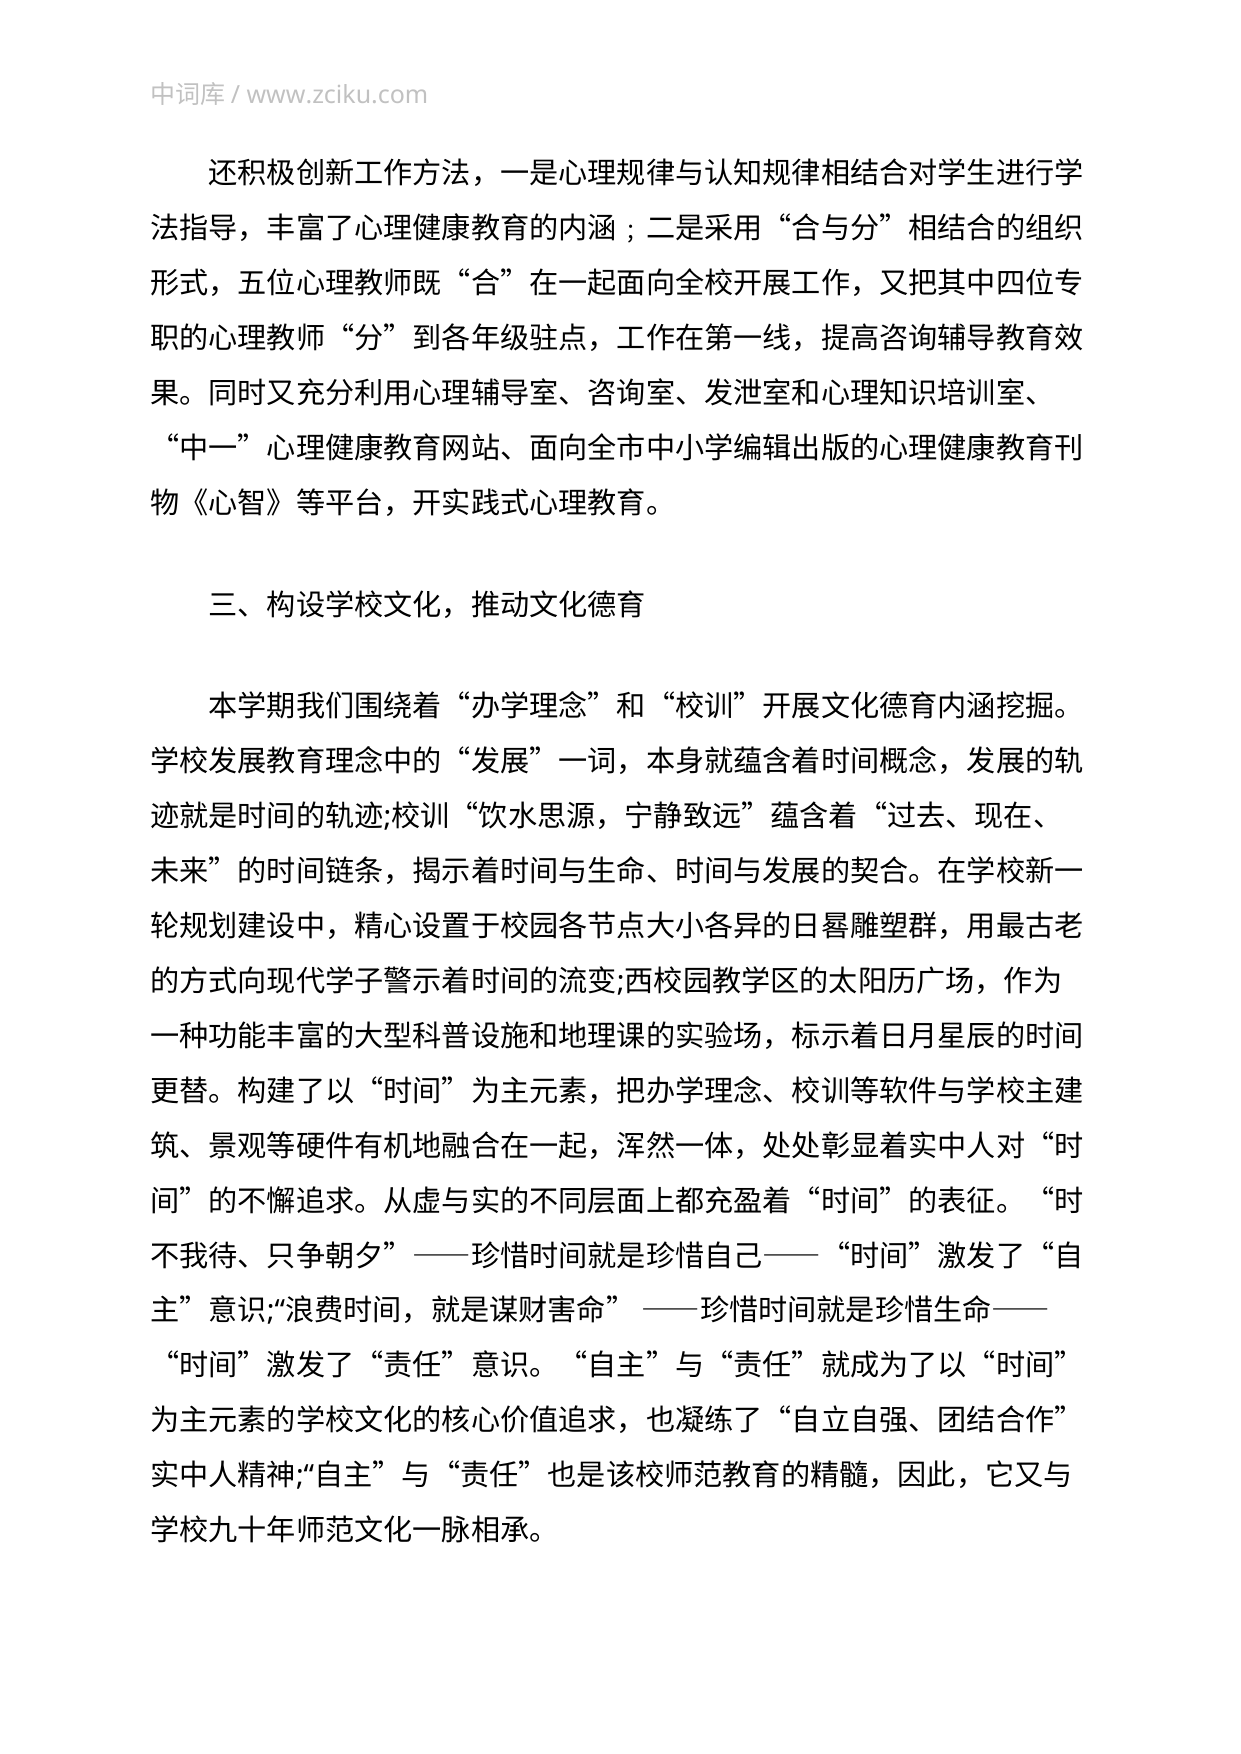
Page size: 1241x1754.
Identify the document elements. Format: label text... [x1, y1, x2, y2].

text 三、构设学校文化，推动文化德育 [150, 581, 1090, 623]
text 还积极创新工作方法，一是心理规律与认知规律相结合对学生进行学法指导，丰富了心理健康教育的内涵﹔二是采用“合与分”相结合的组织形式，五位心理教师既“合”在一起面向全校开展工作，又把其中四位专职的心理教师“分”到各年级驻点，工作在第一线，提高咨询辅导教育效果。同时又充分利用心理辅导室、咨询室、发泄室和心理知识培训室、“中一”心理健康教育网站、面向全市中小学编辑出版的心理健康教育刊物《心智》等平台，开实践式心理教育。 [150, 150, 1090, 522]
text 本学期我们围绕着“办学理念”和“校训”开展文化德育内涵挖掘。学校发展教育理念中的“发展”一词，本身就蕴含着时间概念，发展的轨迹就是时间的轨迹;校训“饮水思源，宁静致远”蕴含着“过去、现在、未来”的时间链条，揭示着时间与生命、时间与发展的契合。在学校新一轮规划建设中，精心设置于校园各节点大小各异的日晷雕塑群，用最古老的方式向现代学子警示着时间的流变;西校园教学区的太阳历广场，作为一种功能丰富的大型科普设施和地理课的实验场，标示着日月星辰的时间更替。构建了以“时间”为主元素，把办学理念、校训等软件与学校主建筑、景观等硬件有机地融合在一起，浑然一体，处处彰显着实中人对“时间”的不懈追求。从虚与实的不同层面上都充盈着“时间”的表征。“时不我待、只争朝夕”——珍惜时间就是珍惜自己——“时间”激发了“自主”意识;“浪费时间，就是谋财害命” ——珍惜时间就是珍惜生命——“时间”激发了“责任”意识。“自主”与“责任”就成为了以“时间”为主元素的学校文化的核心价值追求，也凝练了“自立自强、团结合作”实中人精神;“自主”与“责任”也是该校师范教育的精髓，因此，它又与学校九十年师范文化一脉相承。 [150, 683, 1090, 1549]
